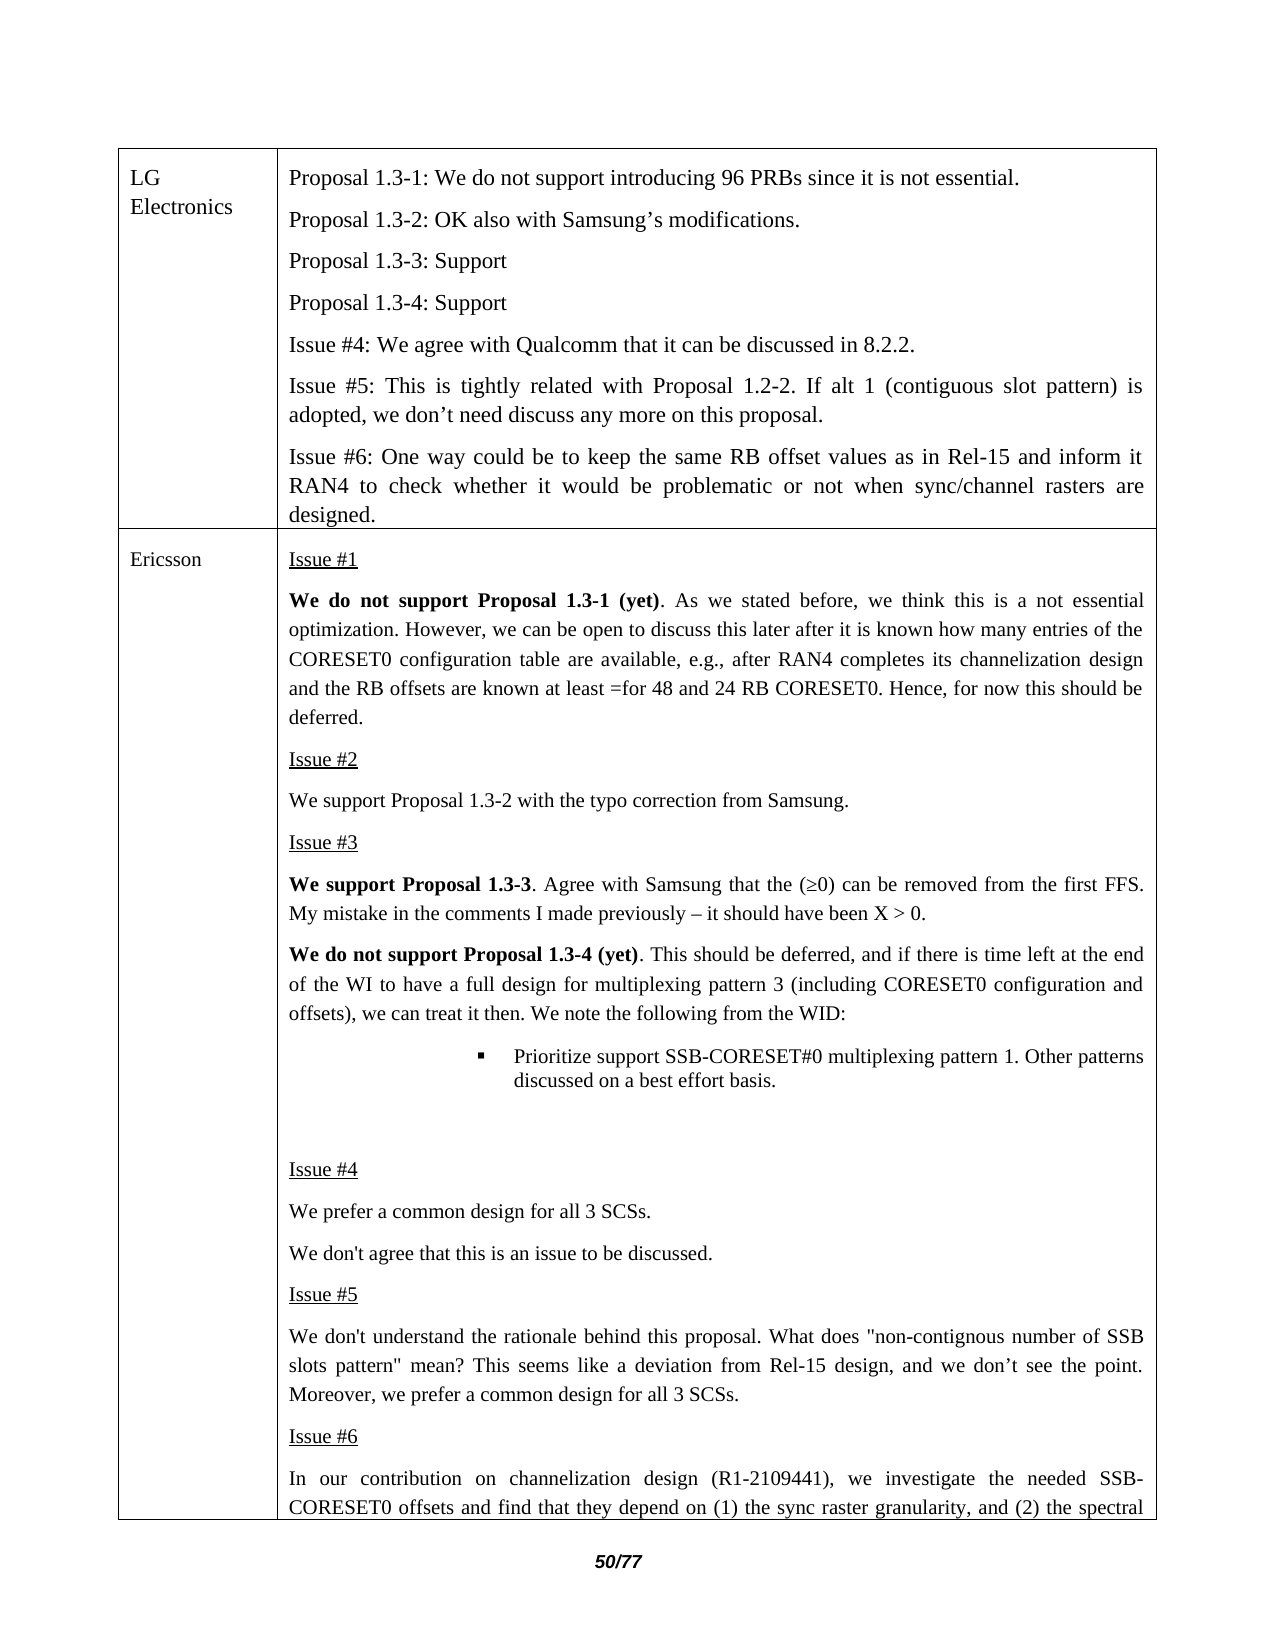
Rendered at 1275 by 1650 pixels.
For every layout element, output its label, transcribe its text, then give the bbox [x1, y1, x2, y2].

table_cell Ericsson [119, 529, 277, 1519]
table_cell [278, 529, 1156, 1519]
table_cell LG Electronics [119, 149, 277, 528]
table_cell Proposal 1.3-1: We do not support introducing 96 PRBs since it is not essential. Proposal 1.3-2: OK also with Samsung’s modifications. Proposal 1.3-3: Support Proposal 1.3-4: Support Issue #4: We agree with Qualcomm that it can be discussed in 8.2.2. Issue #5: This is tightly related with Proposal 1.2-2. If alt 1 (contiguous slot pattern) is adopted, we don’t need discuss any more on this proposal. Issue #6: One way could be to keep the same RB offset values as in Rel-15 and inform it RAN4 to check whether it would be problematic or not when sync/channel rasters are designed. [278, 149, 1156, 528]
